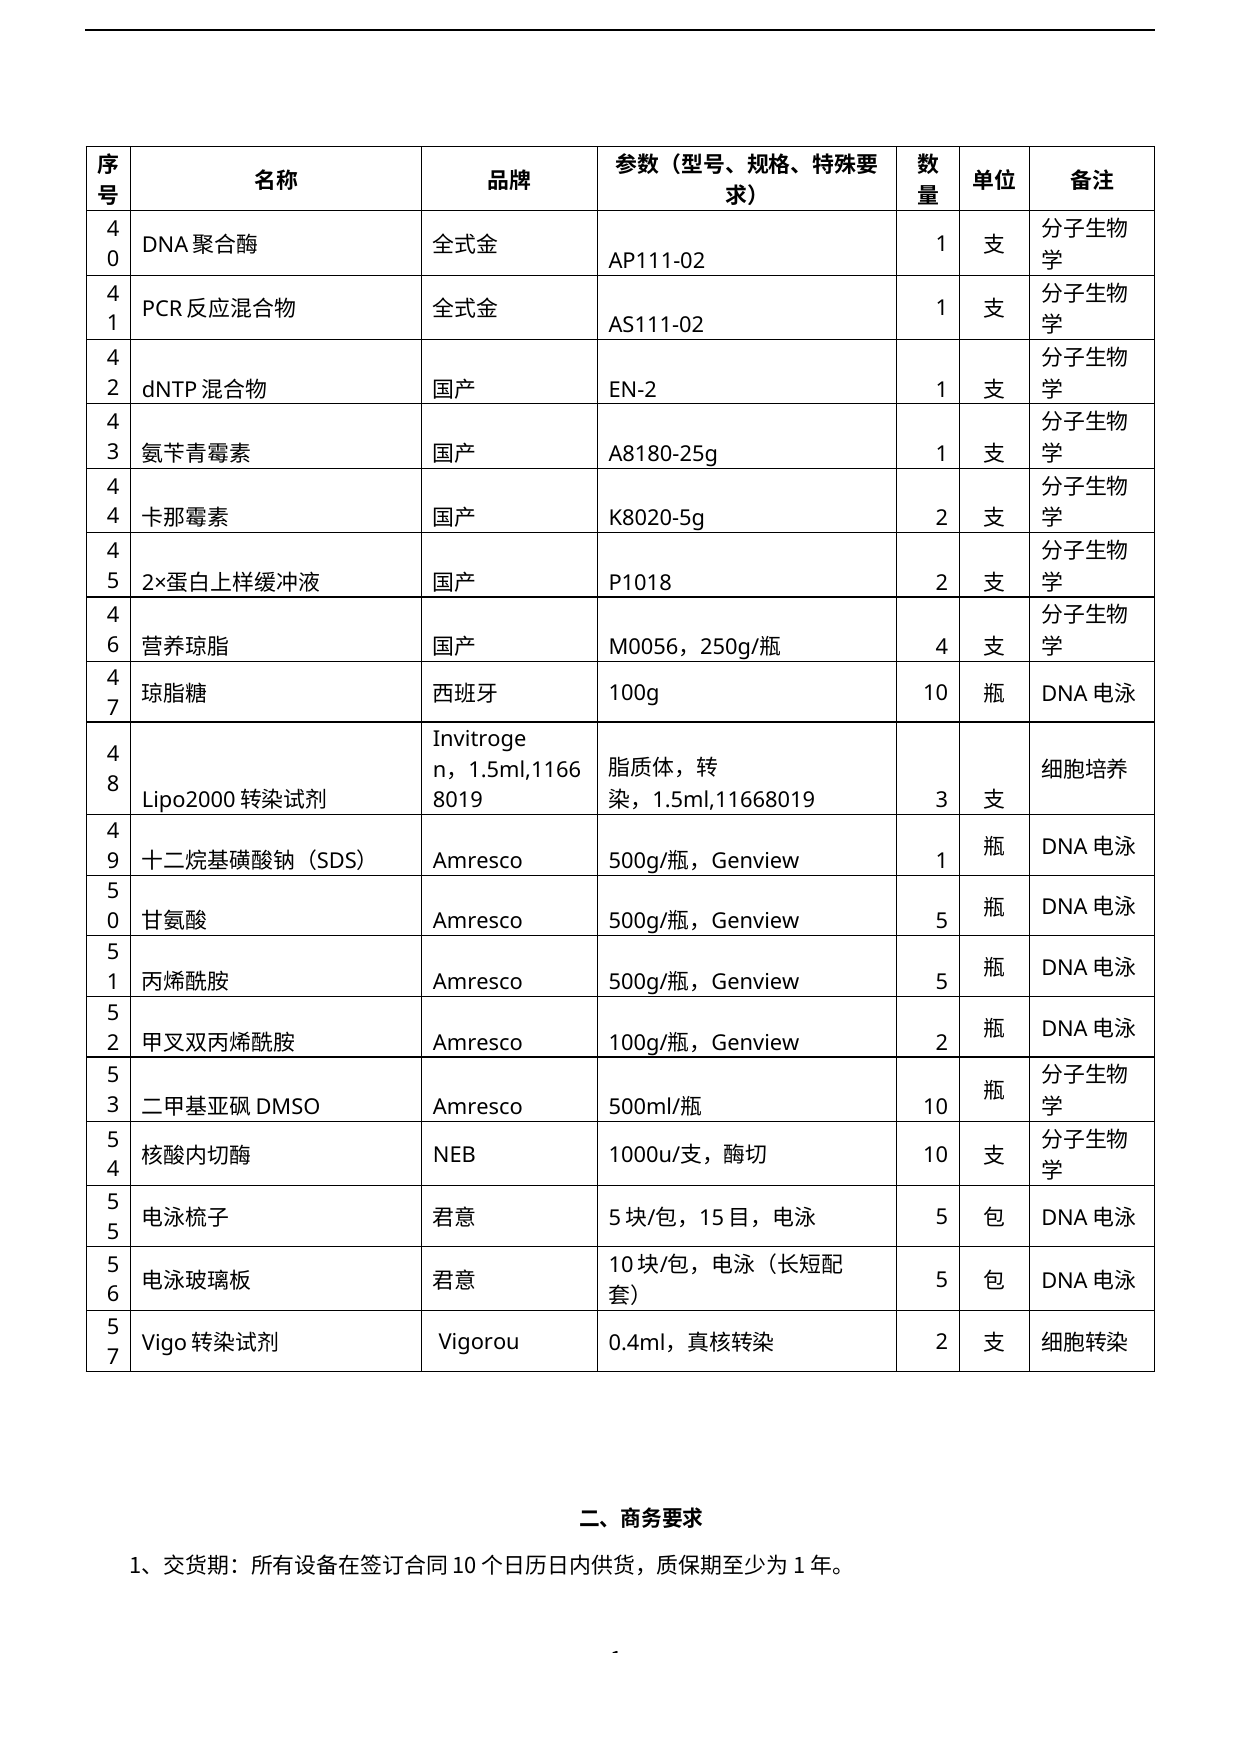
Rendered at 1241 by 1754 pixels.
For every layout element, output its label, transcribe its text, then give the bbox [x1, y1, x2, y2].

table_cell 1 [897, 404, 959, 468]
subtitle 二、商务要求 [85, 1501, 1155, 1533]
table_cell 君意 [422, 1186, 597, 1246]
table_cell Amresco [422, 997, 597, 1056]
table_cell 核酸内切酶 [131, 1122, 421, 1185]
table_cell 二甲基亚砜DMSO [131, 1058, 421, 1121]
table_cell 丙烯酰胺 [131, 936, 421, 996]
table_cell 41 [87, 276, 130, 339]
table_cell Amresco [422, 936, 597, 996]
table_cell 2 [897, 533, 959, 596]
table_cell 分子生物学 [1030, 533, 1154, 596]
table_cell 支 [960, 340, 1029, 403]
table_cell 47 [87, 662, 130, 721]
table_cell DNA电泳 [1030, 876, 1154, 935]
table_cell 4 [897, 598, 959, 661]
table_cell 分子生物学 [1030, 1058, 1154, 1121]
table_cell Amresco [422, 876, 597, 935]
table_cell NEB [422, 1122, 597, 1185]
table_cell 42 [87, 340, 130, 403]
table_cell 细胞培养 [1030, 723, 1154, 814]
table_cell 全式金 [422, 276, 597, 339]
table_cell 甲叉双丙烯酰胺 [131, 997, 421, 1056]
table_cell 1 [897, 815, 959, 874]
table_cell 48 [87, 723, 130, 814]
table_cell DNA电泳 [1030, 997, 1154, 1056]
table_cell 1 [897, 211, 959, 274]
table_cell 支 [960, 211, 1029, 274]
table_cell AS111-02 [598, 276, 896, 339]
table_cell 分子生物学 [1030, 211, 1154, 274]
table_cell 10 [897, 662, 959, 721]
table_cell 5 [897, 936, 959, 996]
table_cell 40 [87, 211, 130, 274]
table_header 名称 [131, 147, 421, 210]
table_cell 支 [960, 404, 1029, 468]
table_cell 46 [87, 598, 130, 661]
table_cell 十二烷基磺酸钠（SDS） [131, 815, 421, 874]
table_cell 500g/瓶，Genview [598, 936, 896, 996]
table_cell 支 [960, 533, 1029, 596]
table_cell 瓶 [960, 1058, 1029, 1121]
table_cell 包 [960, 1247, 1029, 1310]
table_cell 10块/包，电泳（长短配套） [598, 1247, 896, 1310]
table_cell A8180-25g [598, 404, 896, 468]
table_header 数量 [897, 147, 959, 210]
table_cell 500g/瓶，Genview [598, 876, 896, 935]
table_cell 甘氨酸 [131, 876, 421, 935]
table_cell 国产 [422, 469, 597, 532]
table_cell DNA电泳 [1030, 662, 1154, 721]
table_cell 全式金 [422, 211, 597, 274]
table_cell Lipo2000转染试剂 [131, 723, 421, 814]
table_cell 2 [897, 1311, 959, 1371]
table_cell 国产 [422, 533, 597, 596]
table_cell 52 [87, 997, 130, 1056]
table_cell 100g [598, 662, 896, 721]
table_cell 0.4ml，真核转染 [598, 1311, 896, 1371]
table_cell 分子生物学 [1030, 598, 1154, 661]
table_header 品牌 [422, 147, 597, 210]
table_header 序号 [87, 147, 130, 210]
table_cell Vigorou [422, 1311, 597, 1371]
table_cell 分子生物学 [1030, 1122, 1154, 1185]
table_header 参数（型号、规格、特殊要求） [598, 147, 896, 210]
table_cell AP111-02 [598, 211, 896, 274]
table_cell Vigo转染试剂 [131, 1311, 421, 1371]
table_cell 45 [87, 533, 130, 596]
table_cell 君意 [422, 1247, 597, 1310]
table_cell 500g/瓶，Genview [598, 815, 896, 874]
table_cell DNA电泳 [1030, 1186, 1154, 1246]
table_cell 瓶 [960, 876, 1029, 935]
text 1、交货期：所有设备在签订合同 10 个日历日内供货，质保期至少为 1 年。 [85, 1548, 1155, 1580]
table_cell 10 [897, 1058, 959, 1121]
table_cell DNA电泳 [1030, 815, 1154, 874]
table_cell 瓶 [960, 662, 1029, 721]
table_cell 脂质体，转染，1.5ml,11668019 [598, 723, 896, 814]
table_cell 国产 [422, 340, 597, 403]
table_cell 分子生物学 [1030, 469, 1154, 532]
table_cell 支 [960, 723, 1029, 814]
table_cell 支 [960, 598, 1029, 661]
table_cell 2×蛋白上样缓冲液 [131, 533, 421, 596]
table_cell 分子生物学 [1030, 404, 1154, 468]
table_cell 包 [960, 1186, 1029, 1246]
table_cell 50 [87, 876, 130, 935]
table_cell 琼脂糖 [131, 662, 421, 721]
table_cell 瓶 [960, 815, 1029, 874]
table_cell P1018 [598, 533, 896, 596]
table_cell Invitrogen，1.5ml,11668019 [422, 723, 597, 814]
table_cell 分子生物学 [1030, 276, 1154, 339]
table_cell 5 [897, 1247, 959, 1310]
table_cell 营养琼脂 [131, 598, 421, 661]
table_cell 2 [897, 997, 959, 1056]
table_cell 500ml/瓶 [598, 1058, 896, 1121]
table_cell 瓶 [960, 936, 1029, 996]
table_cell 瓶 [960, 997, 1029, 1056]
table_cell 电泳玻璃板 [131, 1247, 421, 1310]
table_cell 54 [87, 1122, 130, 1185]
table_cell 44 [87, 469, 130, 532]
table_header 单位 [960, 147, 1029, 210]
table_cell 5 [897, 876, 959, 935]
table_cell 1 [897, 340, 959, 403]
table_cell 53 [87, 1058, 130, 1121]
table_cell 支 [960, 469, 1029, 532]
table_cell DNA电泳 [1030, 1247, 1154, 1310]
table_cell 电泳梳子 [131, 1186, 421, 1246]
table_cell Amresco [422, 815, 597, 874]
table_cell 55 [87, 1186, 130, 1246]
table_cell 56 [87, 1247, 130, 1310]
table_cell PCR反应混合物 [131, 276, 421, 339]
table_cell 51 [87, 936, 130, 996]
table_cell 49 [87, 815, 130, 874]
table_cell 10 [897, 1122, 959, 1185]
table_cell DNA电泳 [1030, 936, 1154, 996]
table_cell dNTP混合物 [131, 340, 421, 403]
table_cell 支 [960, 1122, 1029, 1185]
table_cell 细胞转染 [1030, 1311, 1154, 1371]
table_cell 57 [87, 1311, 130, 1371]
table_cell 1 [897, 276, 959, 339]
table_header 备注 [1030, 147, 1154, 210]
table_cell 5 [897, 1186, 959, 1246]
table_cell 43 [87, 404, 130, 468]
table_cell 国产 [422, 404, 597, 468]
table_cell 支 [960, 276, 1029, 339]
table_cell 2 [897, 469, 959, 532]
table_cell 100g/瓶，Genview [598, 997, 896, 1056]
table_cell M0056，250g/瓶 [598, 598, 896, 661]
table_cell 卡那霉素 [131, 469, 421, 532]
table_cell 国产 [422, 598, 597, 661]
table_cell 分子生物学 [1030, 340, 1154, 403]
table_cell 3 [897, 723, 959, 814]
table_cell 西班牙 [422, 662, 597, 721]
table_cell 氨苄青霉素 [131, 404, 421, 468]
table_cell 1000u/支，酶切 [598, 1122, 896, 1185]
table_cell EN-2 [598, 340, 896, 403]
table_cell DNA聚合酶 [131, 211, 421, 274]
table_cell K8020-5g [598, 469, 896, 532]
table_cell 支 [960, 1311, 1029, 1371]
table_cell 5块/包，15目，电泳 [598, 1186, 896, 1246]
table_cell Amresco [422, 1058, 597, 1121]
